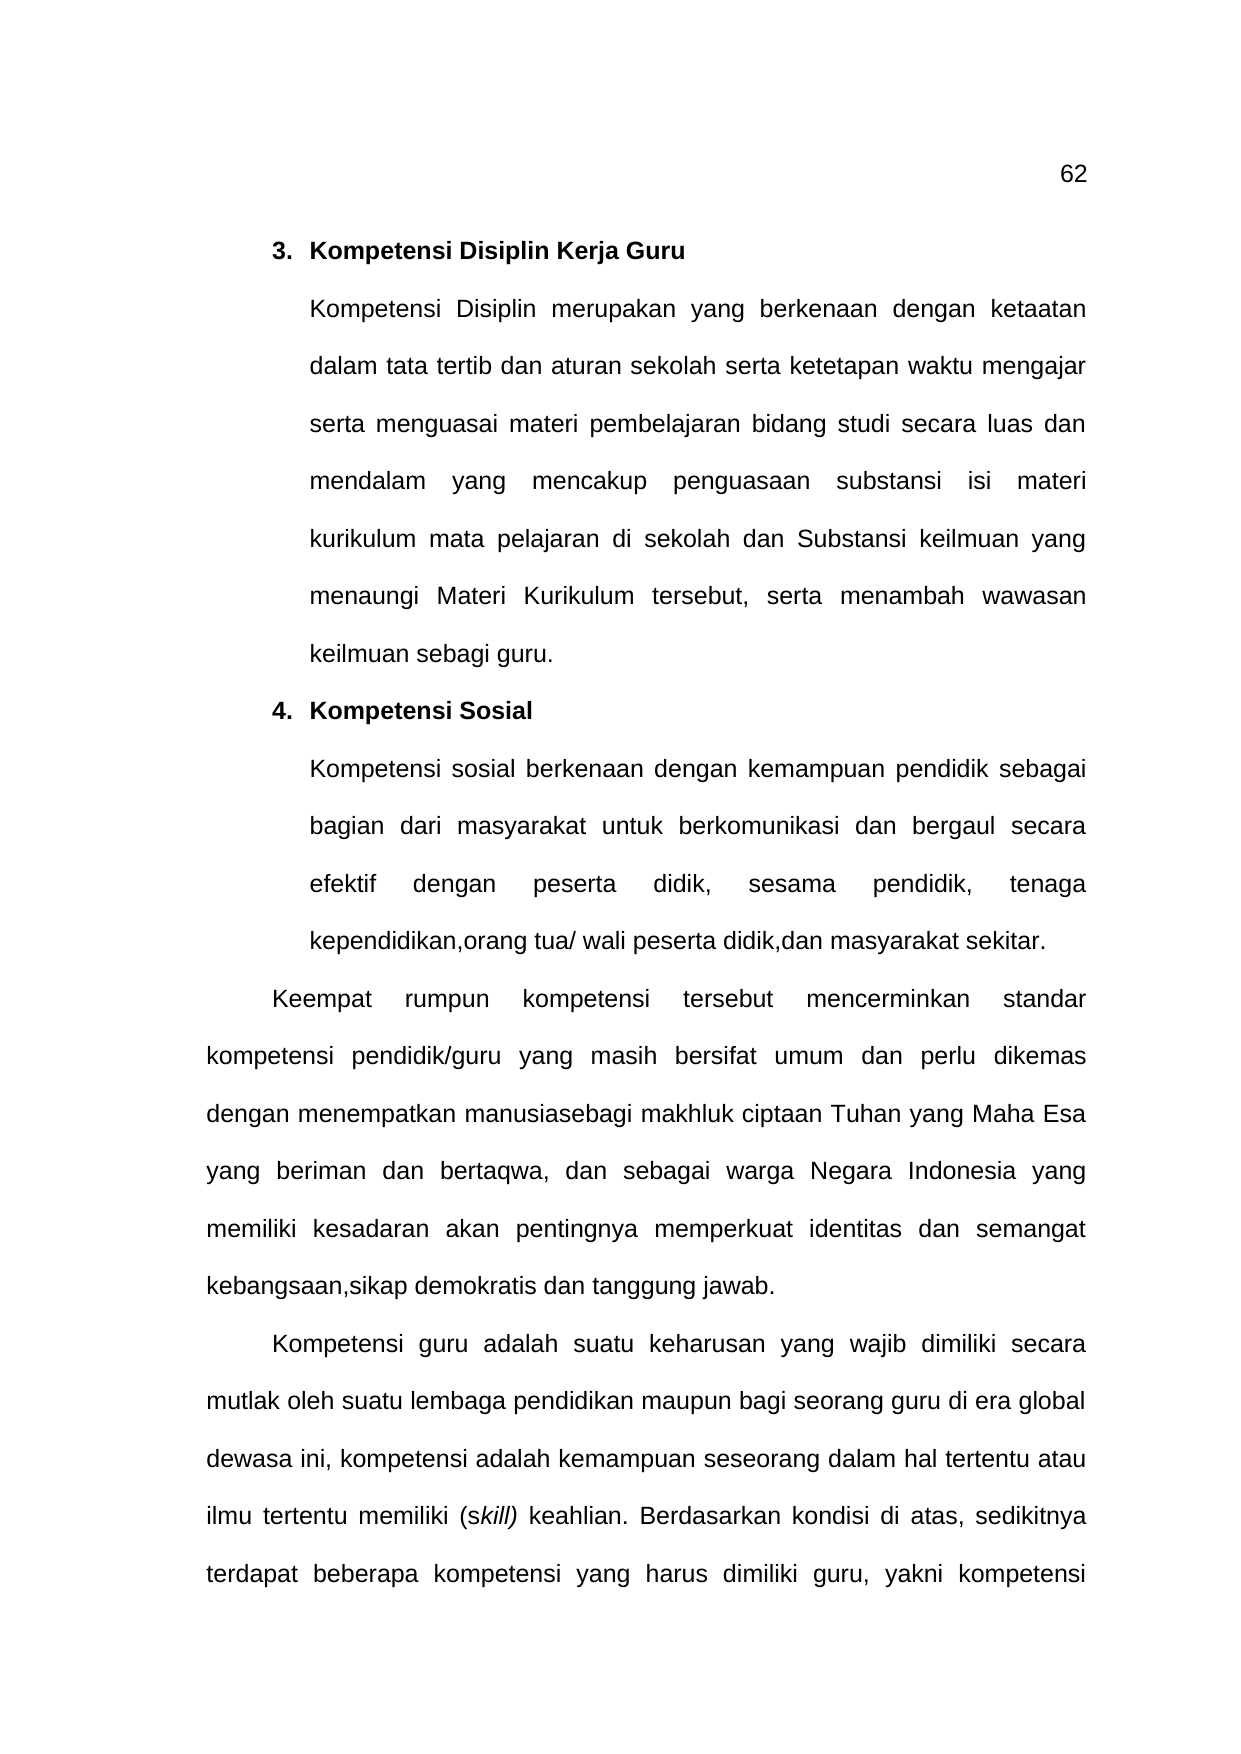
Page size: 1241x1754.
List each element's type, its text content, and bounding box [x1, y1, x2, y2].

text Keempat rumpun kompetensi tersebut mencerminkan standar kompetensi pendidik/guru yang masih bersifat umum dan perlu dikemas dengan menempatkan manusiasebagi makhluk ciptaan Tuhan yang Maha Esa yang beriman dan bertaqwa, dan sebagai warga Negara Indonesia yang memiliki kesadaran akan pentingnya memperkuat identitas dan semangat kebangsaan,sikap demokratis dan tanggung jawab. [206, 984, 1087, 1300]
list Kompetensi Sosial [272, 696, 1087, 725]
list Kompetensi Disiplin Kerja Guru [272, 236, 1087, 265]
text Kompetensi Disiplin merupakan yang berkenaan dengan ketaatan dalam tata tertib dan aturan sekolah serta ketetapan waktu mengajar serta menguasai materi pembelajaran bidang studi secara luas dan mendalam yang mencakup penguasaan substansi isi materi kurikulum mata pelajaran di sekolah dan Substansi keilmuan yang menaungi Materi Kurikulum tersebut, serta menambah wawasan keilmuan sebagi guru. [309, 294, 1087, 667]
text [206, 1329, 1087, 1587]
list Kompetensi sosial berkenaan dengan kemampuan pendidik sebagai bagian dari masyarakat untuk berkomunikasi dan bergaul secara efektif dengan peserta didik, sesama pendidik, tenaga kependidikan,orang tua/ wali peserta didik,dan masyarakat sekitar. [309, 754, 1087, 955]
